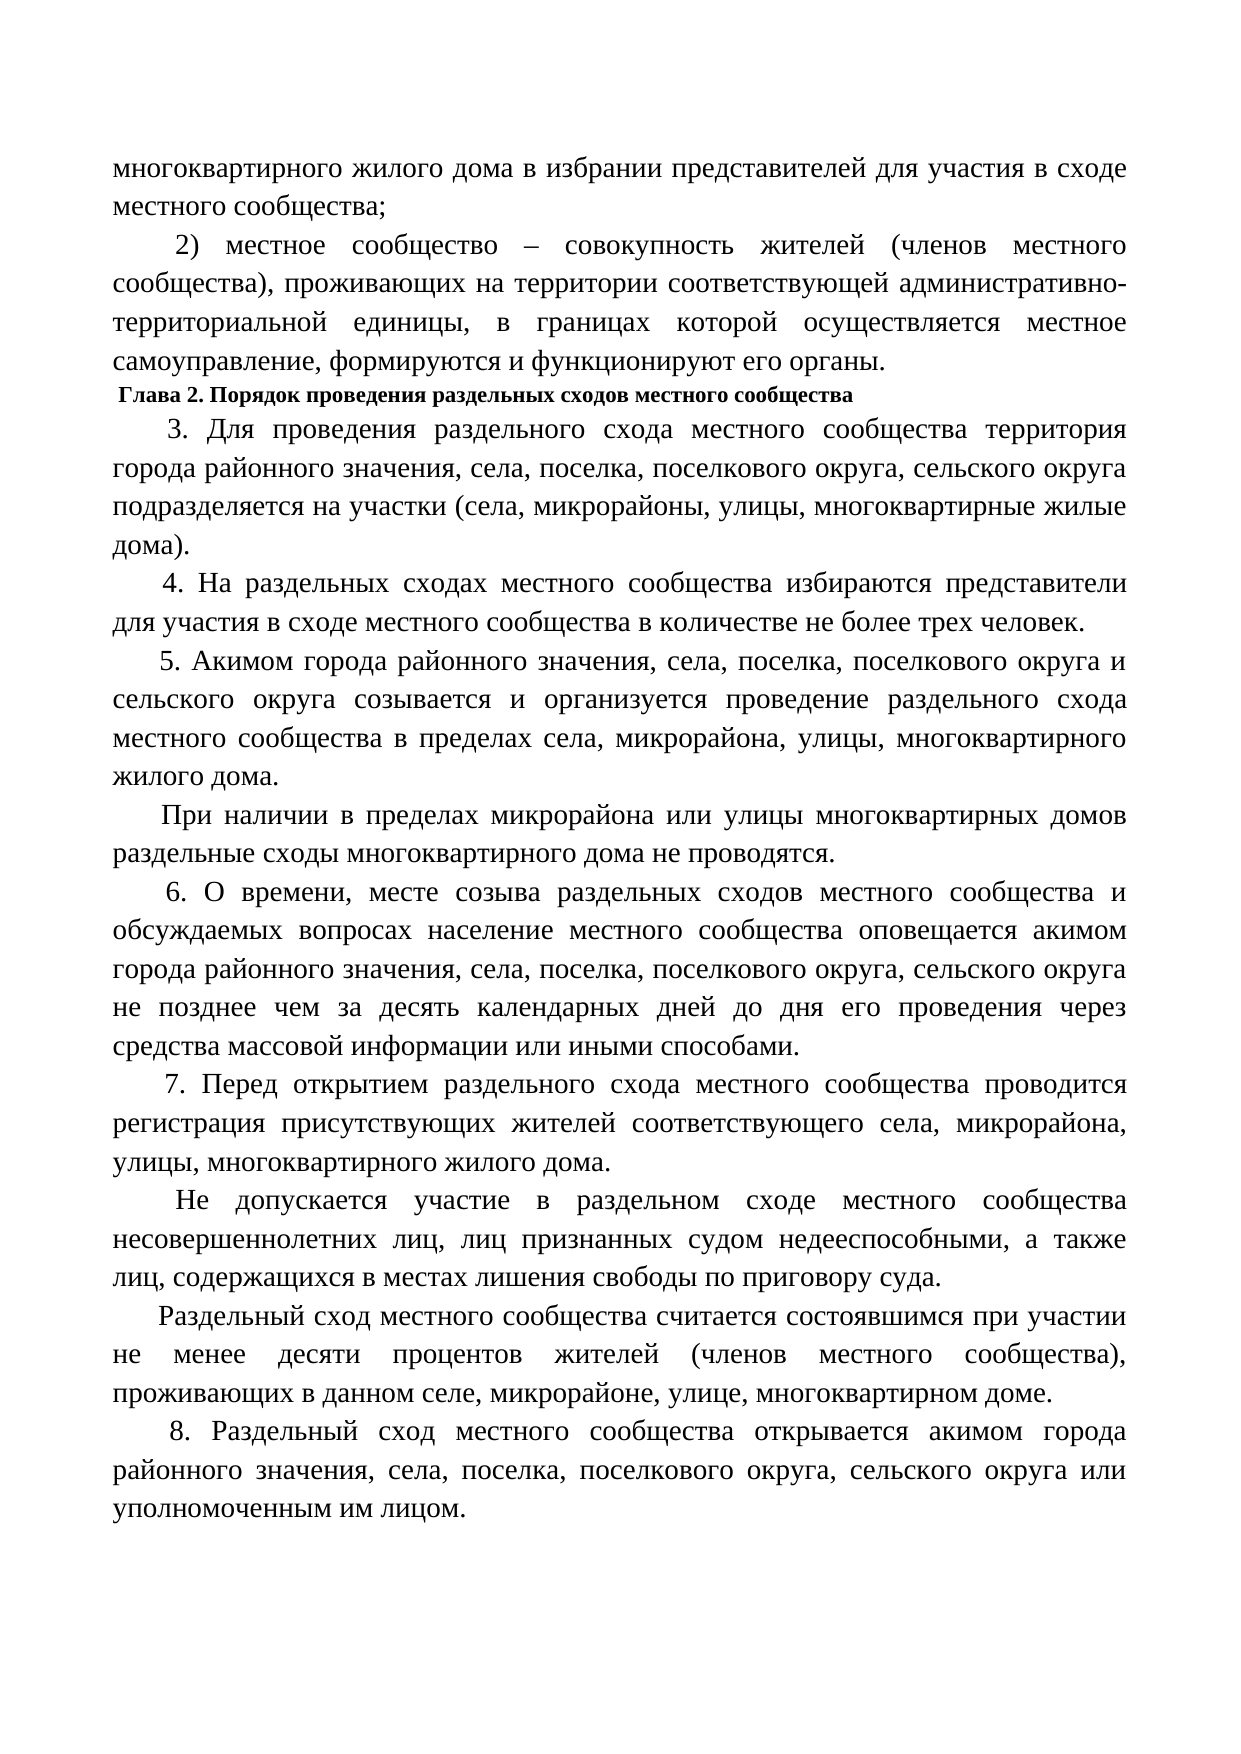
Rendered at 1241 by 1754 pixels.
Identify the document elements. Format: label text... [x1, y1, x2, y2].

text Раздельный сход местного сообщества считается состоявшимся при участии не менее десяти процентов жителей (членов местного сообщества), проживающих в данном селе, микрорайоне, улице, многоквартирном доме. [112, 1298, 1128, 1408]
text Глава 2. Порядок проведения раздельных сходов местного сообщества [112, 381, 1128, 408]
text 4. На раздельных сходах местного сообщества избираются представители для участия в сходе местного сообщества в количестве не более трех человек. [112, 566, 1128, 638]
text Не допускается участие в раздельном сходе местного сообщества несовершеннолетних лиц, лиц признанных судом недееспособными, а также лиц, содержащихся в местах лишения свободы по приговору суда. [112, 1182, 1128, 1293]
text При наличии в пределах микрорайона или улицы многоквартирных домов раздельные сходы многоквартирного дома не проводятся. [112, 797, 1128, 869]
text 6. О времени, месте созыва раздельных сходов местного сообщества и обсуждаемых вопросах население местного сообщества оповещается акимом города районного значения, села, поселка, поселкового округа, сельского округа не позднее чем за десять календарных дней до дня его проведения через средства массовой информации или иными способами. [112, 874, 1128, 1062]
text 3. Для проведения раздельного схода местного сообщества территория города районного значения, села, поселка, поселкового округа, сельского округа подразделяется на участки (села, микрорайоны, улицы, многоквартирные жилые дома). [112, 411, 1128, 561]
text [112, 150, 1128, 222]
text 2) местное сообщество – совокупность жителей (членов местного сообщества), проживающих на территории соответствующей административно-территориальной единицы, в границах которой осуществляется местное самоуправление, формируются и функционируют его органы. [112, 227, 1128, 376]
text 8. Раздельный сход местного сообщества открывается акимом города районного значения, села, поселка, поселкового округа, сельского округа или уполномоченным им лицом. [112, 1413, 1128, 1524]
text 5. Акимом города районного значения, села, поселка, поселкового округа и сельского округа созывается и организуется проведение раздельного схода местного сообщества в пределах села, микрорайона, улицы, многоквартирного жилого дома. [112, 643, 1128, 792]
text 7. Перед открытием раздельного схода местного сообщества проводится регистрация присутствующих жителей соответствующего села, микрорайона, улицы, многоквартирного жилого дома. [112, 1067, 1128, 1177]
